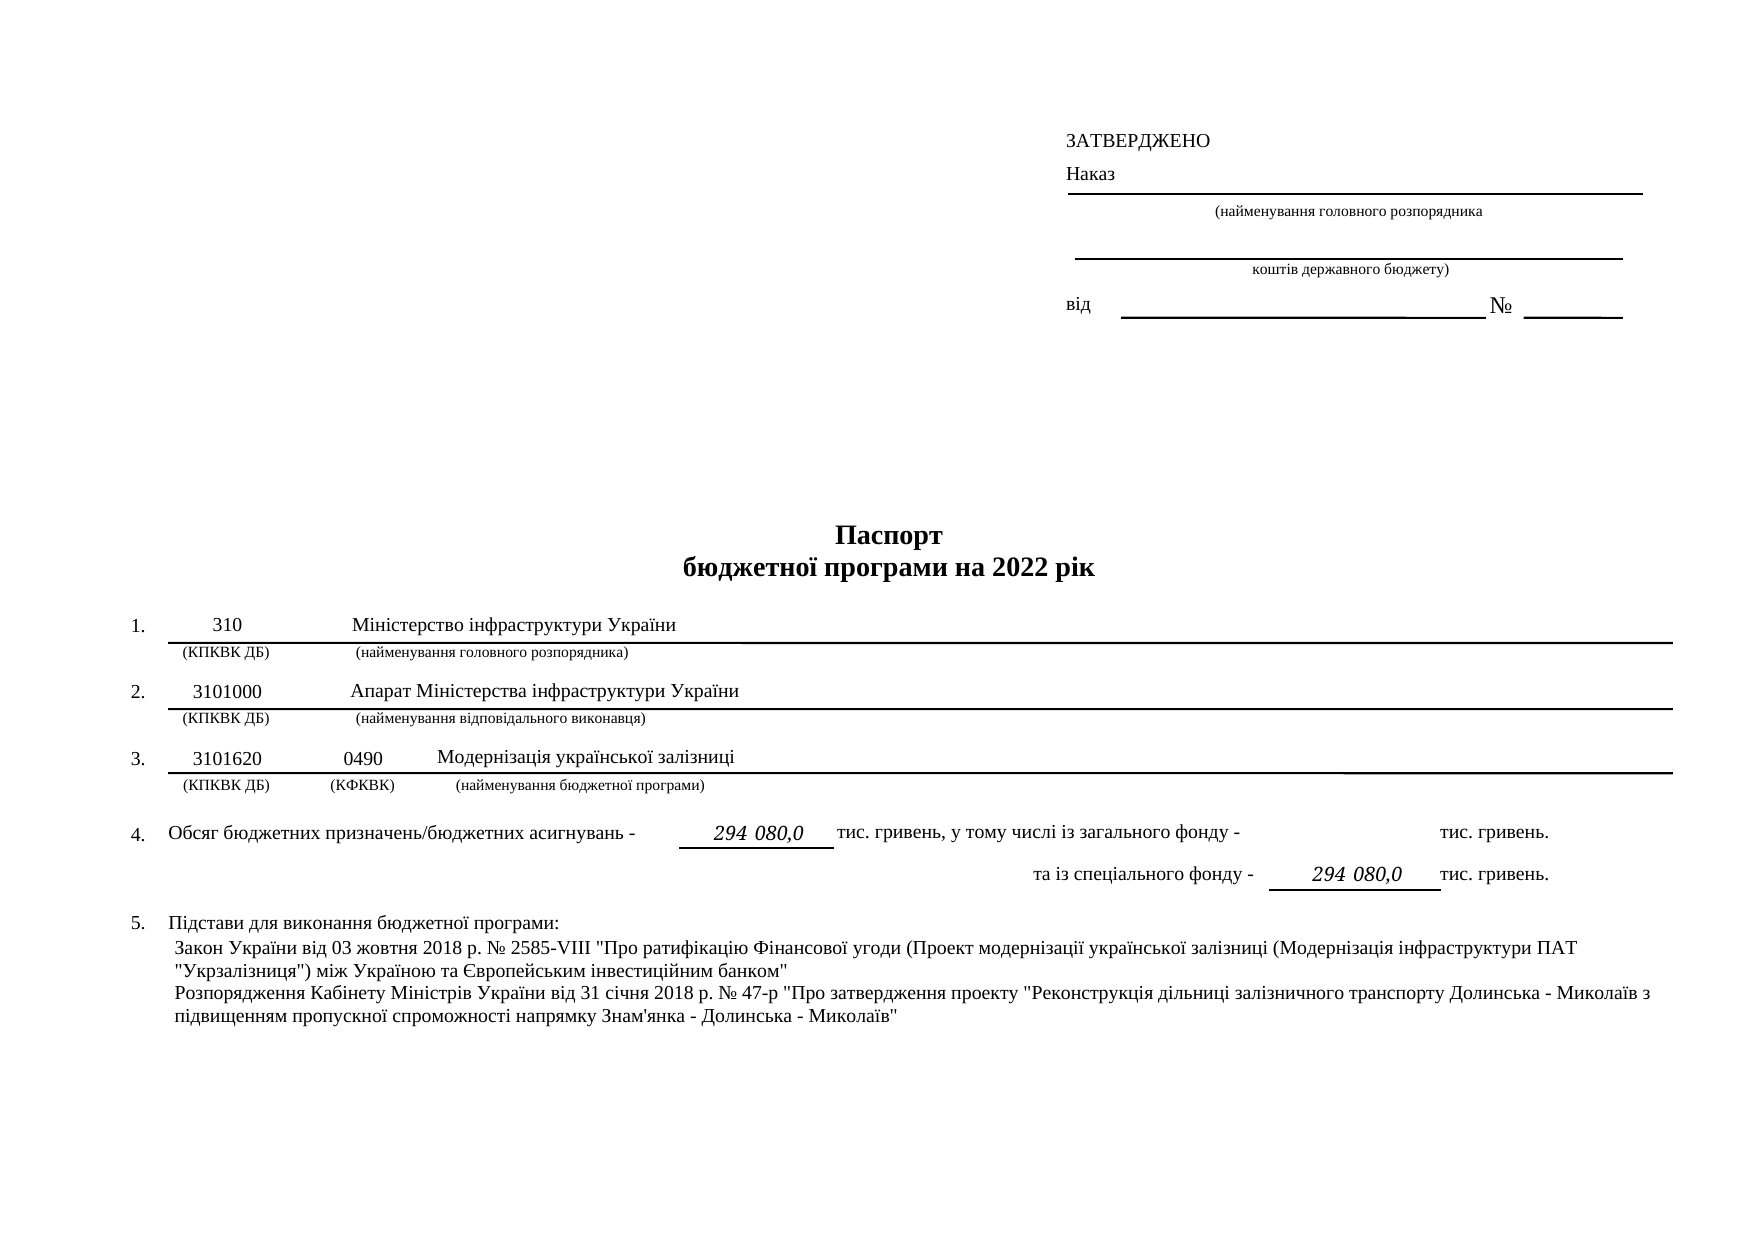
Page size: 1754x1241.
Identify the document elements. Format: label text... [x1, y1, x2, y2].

text бюджетної програми на 2022 рік [370, 550, 1408, 583]
text (КФКВК) [318, 775, 407, 793]
text (найменування головного розпорядника [1074, 202, 1623, 220]
text Закон України від 03 жовтня 2018 р. № 2585-VIIІ "Про ратифікацію Фінансової угоди (Проект модернізації української залізниці (Модернізація інфраструктури ПАТ "Укрзалізниця") між Україною та Європейським інвестиційним банком" [174, 936, 1663, 981]
text 310 [175, 613, 280, 636]
text коштів державного бюджету) [1074, 260, 1623, 278]
text 3101000 [168, 681, 287, 703]
text 3. [131, 747, 168, 769]
text № [1471, 292, 1512, 319]
text Апарат Міністерства інфраструктури України [350, 679, 1673, 702]
text Міністерство інфраструктури України [352, 613, 1673, 636]
text (найменування бюджетної програми) [456, 775, 756, 793]
text 4. [131, 823, 168, 846]
text 1. [131, 614, 168, 637]
text 5. [131, 911, 168, 933]
text 294 080,0 [679, 819, 834, 846]
text (найменування відповідального виконавця) [356, 709, 731, 727]
text Обсяг бюджетних призначень/бюджетних асигнувань - [168, 821, 671, 843]
text та із спеціального фонду - [1028, 862, 1262, 884]
text (КПКВК ДБ) [168, 775, 284, 793]
text 2. [131, 681, 168, 703]
text 0490 [318, 747, 408, 769]
text (КПКВК ДБ) [168, 643, 284, 661]
text (найменування головного розпорядника) [356, 643, 679, 661]
text Підстави для виконання бюджетної програми: [168, 911, 761, 933]
text Розпорядження Кабінету Міністрів України від 31 січня 2018 р. № 47-р "Про затвердження проекту "Реконструкція дільниці залізничного транспорту Долинська - Миколаїв з підвищенням пропускної спроможності напрямку Знам'янка - Долинська - Миколаїв" [174, 981, 1663, 1027]
text тис. гривень, у тому числі із загального фонду - [837, 820, 1262, 843]
text від [1066, 292, 1101, 314]
text тис. гривень. [1440, 820, 1565, 843]
text тис. гривень. [1441, 862, 1565, 884]
text 3101620 [168, 747, 287, 769]
text Паспорт [370, 518, 1408, 550]
text Модернізація української залізниці [437, 745, 1673, 768]
text 294 080,0 [1269, 861, 1441, 888]
text ЗАТВЕРДЖЕНО [1066, 129, 1306, 152]
text Наказ [1066, 162, 1623, 185]
text (КПКВК ДБ) [168, 709, 284, 727]
